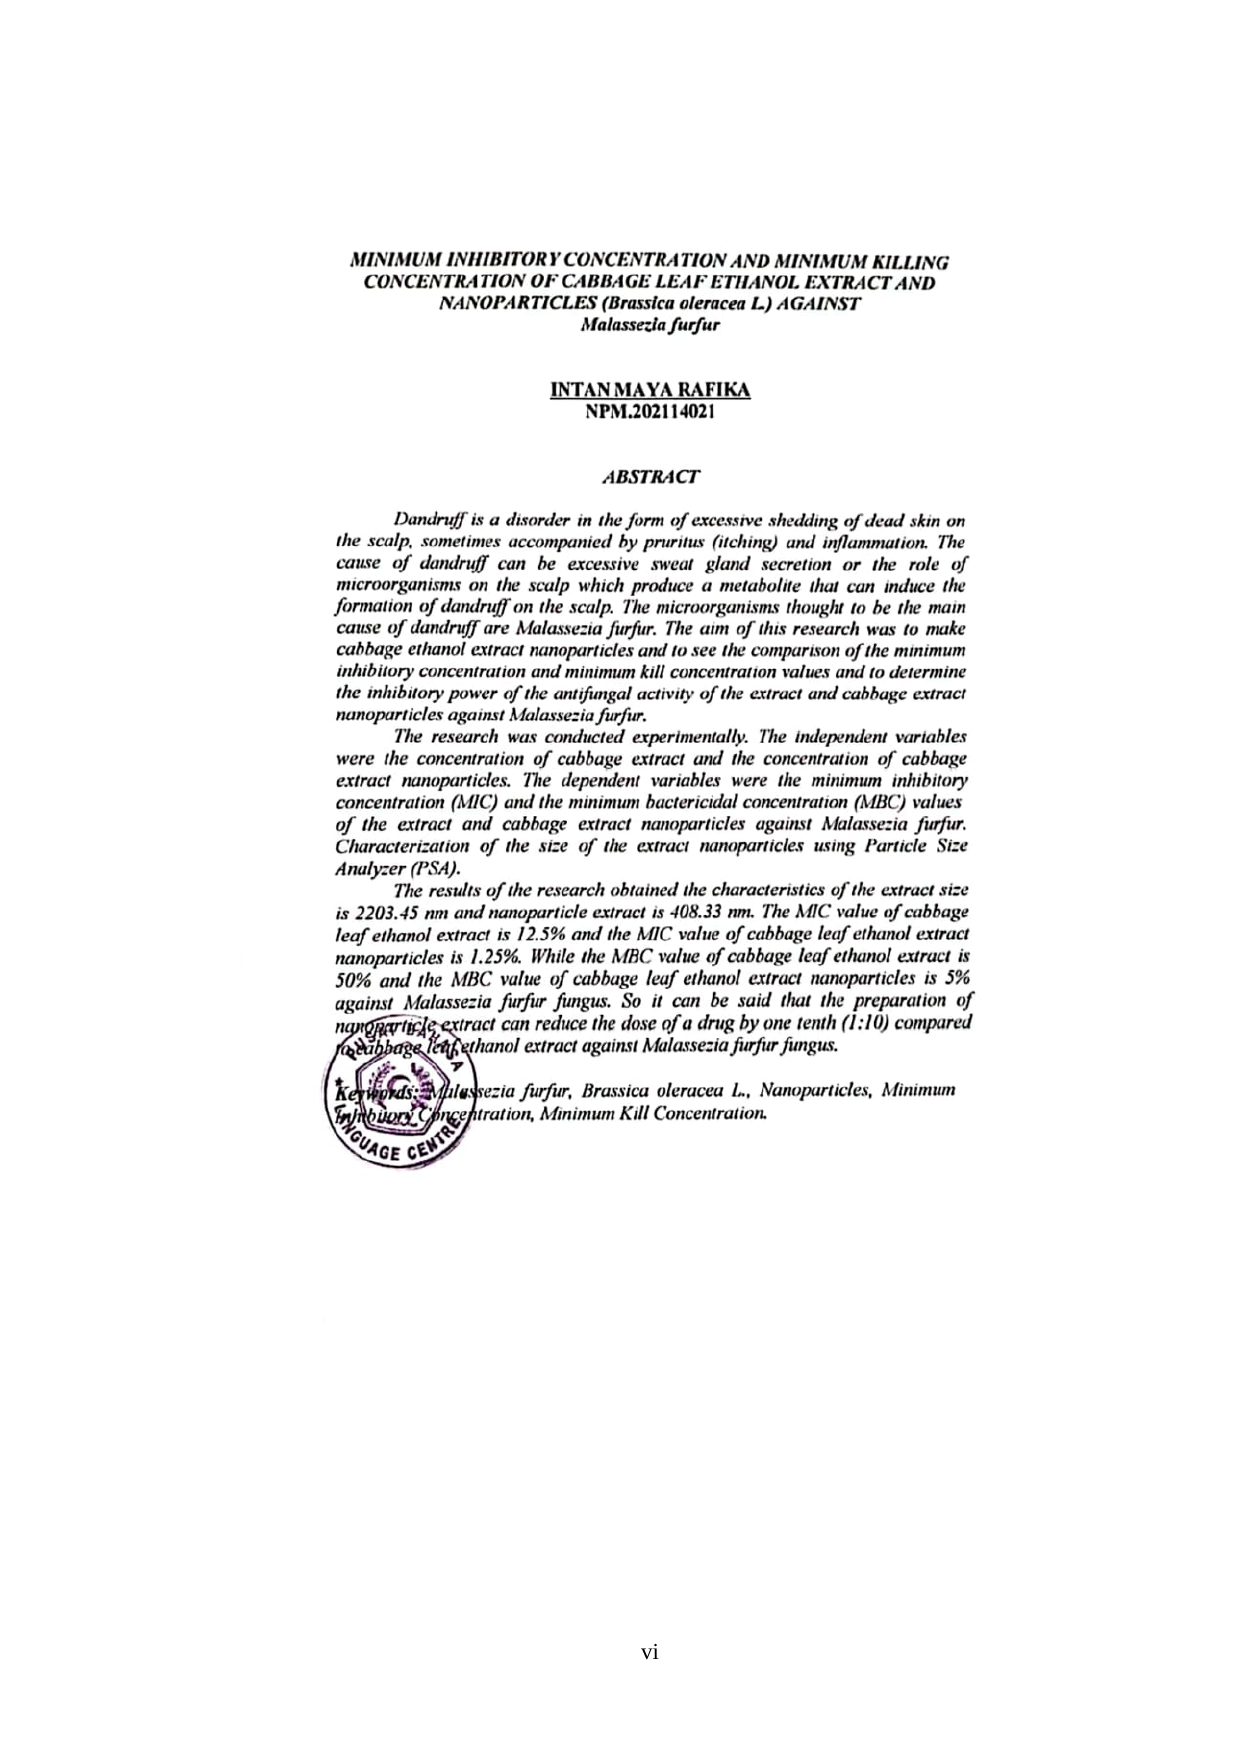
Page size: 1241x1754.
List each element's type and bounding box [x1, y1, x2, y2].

picture [236, 177, 1064, 1358]
